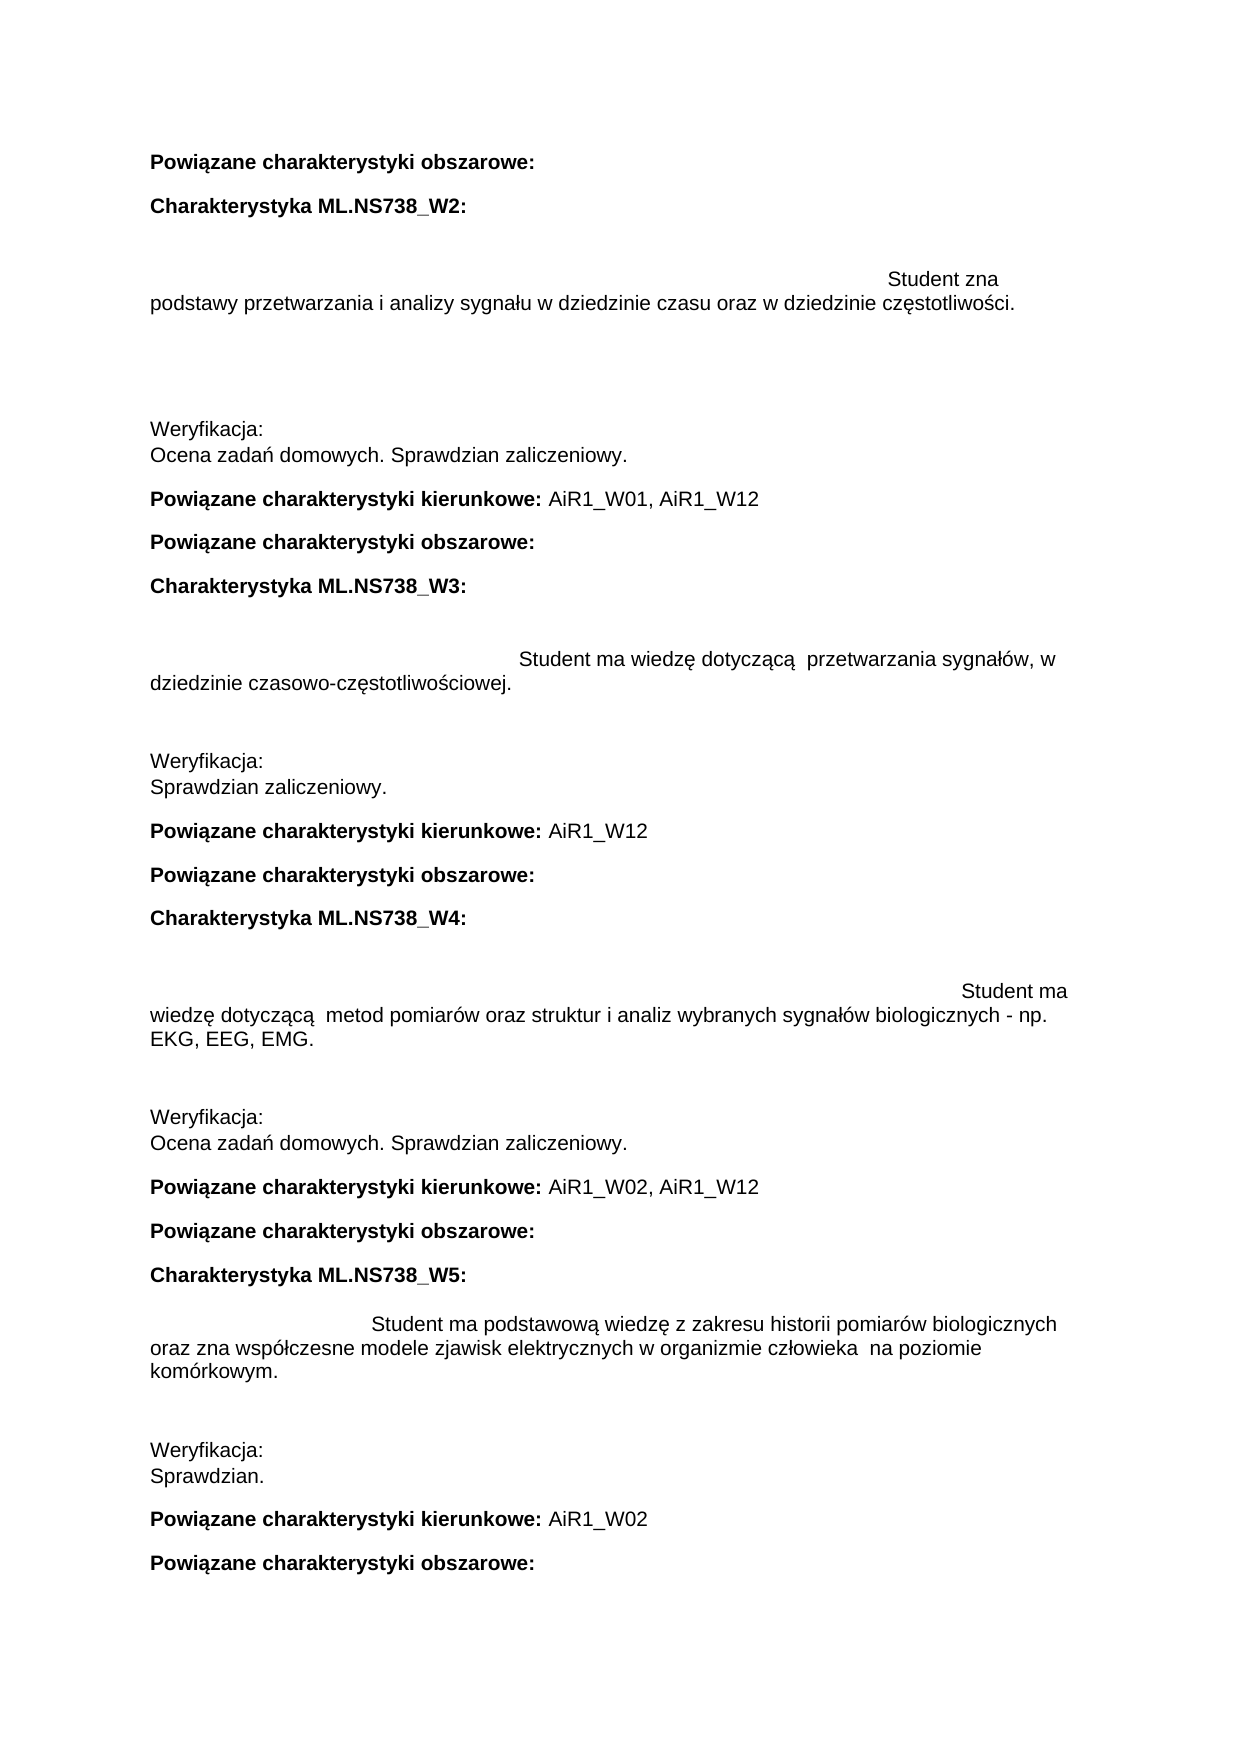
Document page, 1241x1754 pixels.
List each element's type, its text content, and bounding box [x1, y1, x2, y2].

text Powiązane charakterystyki kierunkowe: AiR1_W01, AiR1_W12 [150, 486, 1090, 510]
text Powiązane charakterystyki kierunkowe: AiR1_W02 [150, 1507, 1090, 1531]
text Weryfikacja: [150, 749, 1090, 773]
text Student ma wiedzę dotyczącą metod pomiarów oraz struktur i analiz wybranych sygnałów biologicznych - np. EKG, EEG, EMG. [150, 931, 1090, 1099]
text Powiązane charakterystyki obszarowe: [150, 862, 1090, 886]
text Weryfikacja: [150, 417, 1090, 441]
text Powiązane charakterystyki obszarowe: [150, 150, 1090, 174]
text Sprawdzian. [150, 1463, 1090, 1487]
text Weryfikacja: [150, 1105, 1090, 1129]
text Powiązane charakterystyki obszarowe: [150, 530, 1090, 554]
text Student ma podstawową wiedzę z zakresu historii pomiarów biologicznych oraz zna współczesne modele zjawisk elektrycznych w organizmie człowieka na poziomie komórkowym. [150, 1287, 1090, 1431]
text Ocena zadań domowych. Sprawdzian zaliczeniowy. [150, 1131, 1090, 1155]
text Charakterystyka ML.NS738_W2: [150, 194, 1090, 218]
text Weryfikacja: [150, 1437, 1090, 1461]
text Charakterystyka ML.NS738_W4: [150, 906, 1090, 930]
text Powiązane charakterystyki kierunkowe: AiR1_W02, AiR1_W12 [150, 1175, 1090, 1199]
text Sprawdzian zaliczeniowy. [150, 775, 1090, 799]
text Powiązane charakterystyki kierunkowe: AiR1_W12 [150, 819, 1090, 843]
text Student ma wiedzę dotyczącą przetwarzania sygnałów, w dziedzinie czasowo-częstotliwościowej. [150, 599, 1090, 743]
text Charakterystyka ML.NS738_W3: [150, 574, 1090, 598]
text Powiązane charakterystyki obszarowe: [150, 1219, 1090, 1243]
text Powiązane charakterystyki obszarowe: [150, 1551, 1090, 1575]
text Student zna podstawy przetwarzania i analizy sygnału w dziedzinie czasu oraz w dziedzinie częstotliwości. [150, 219, 1090, 410]
text Charakterystyka ML.NS738_W5: [150, 1262, 1090, 1286]
text Ocena zadań domowych. Sprawdzian zaliczeniowy. [150, 443, 1090, 467]
